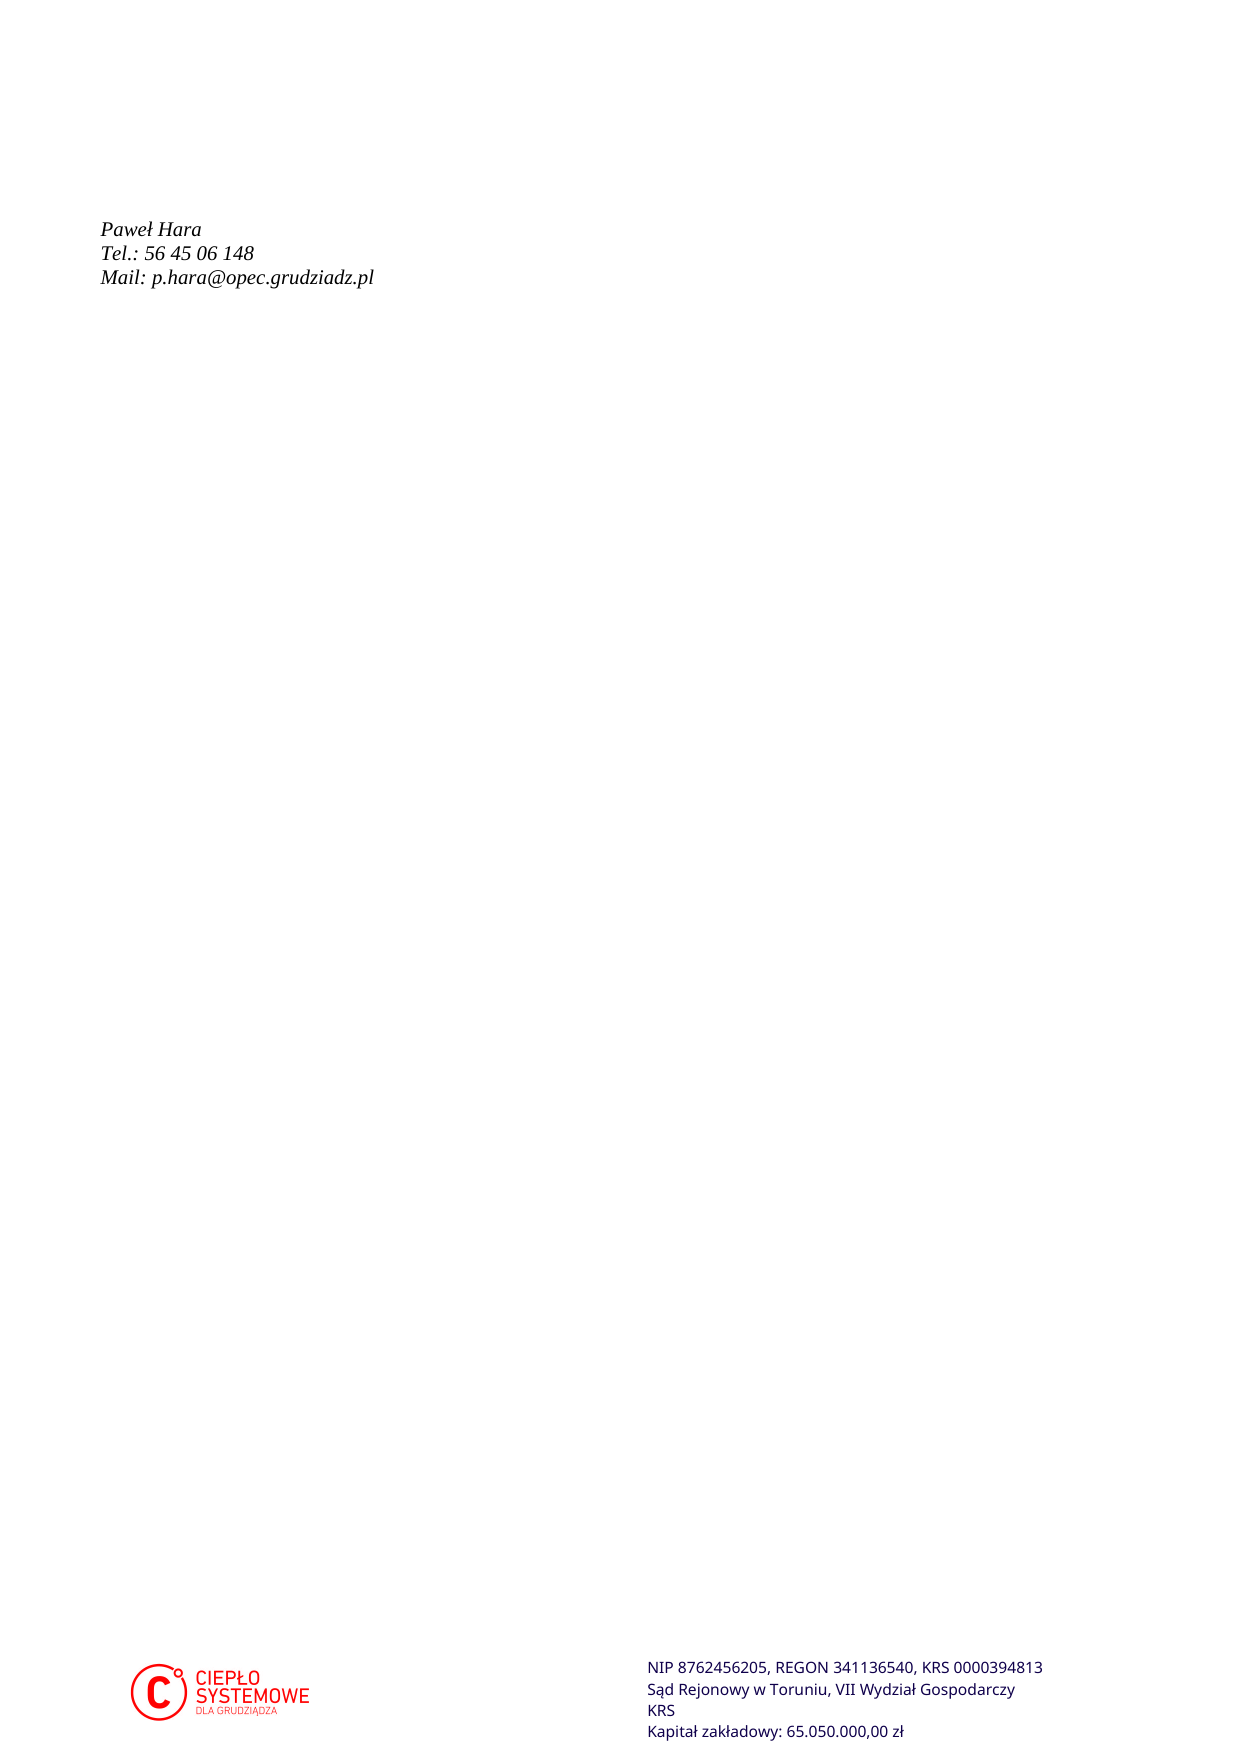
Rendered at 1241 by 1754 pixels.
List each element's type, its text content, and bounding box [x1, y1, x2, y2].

text Paweł Hara [100, 217, 1169, 241]
text Tel.: 56 45 06 148 [100, 241, 1169, 265]
text Mail: p.hara@opec.grudziadz.pl [100, 265, 1169, 289]
picture [130, 1663, 309, 1721]
